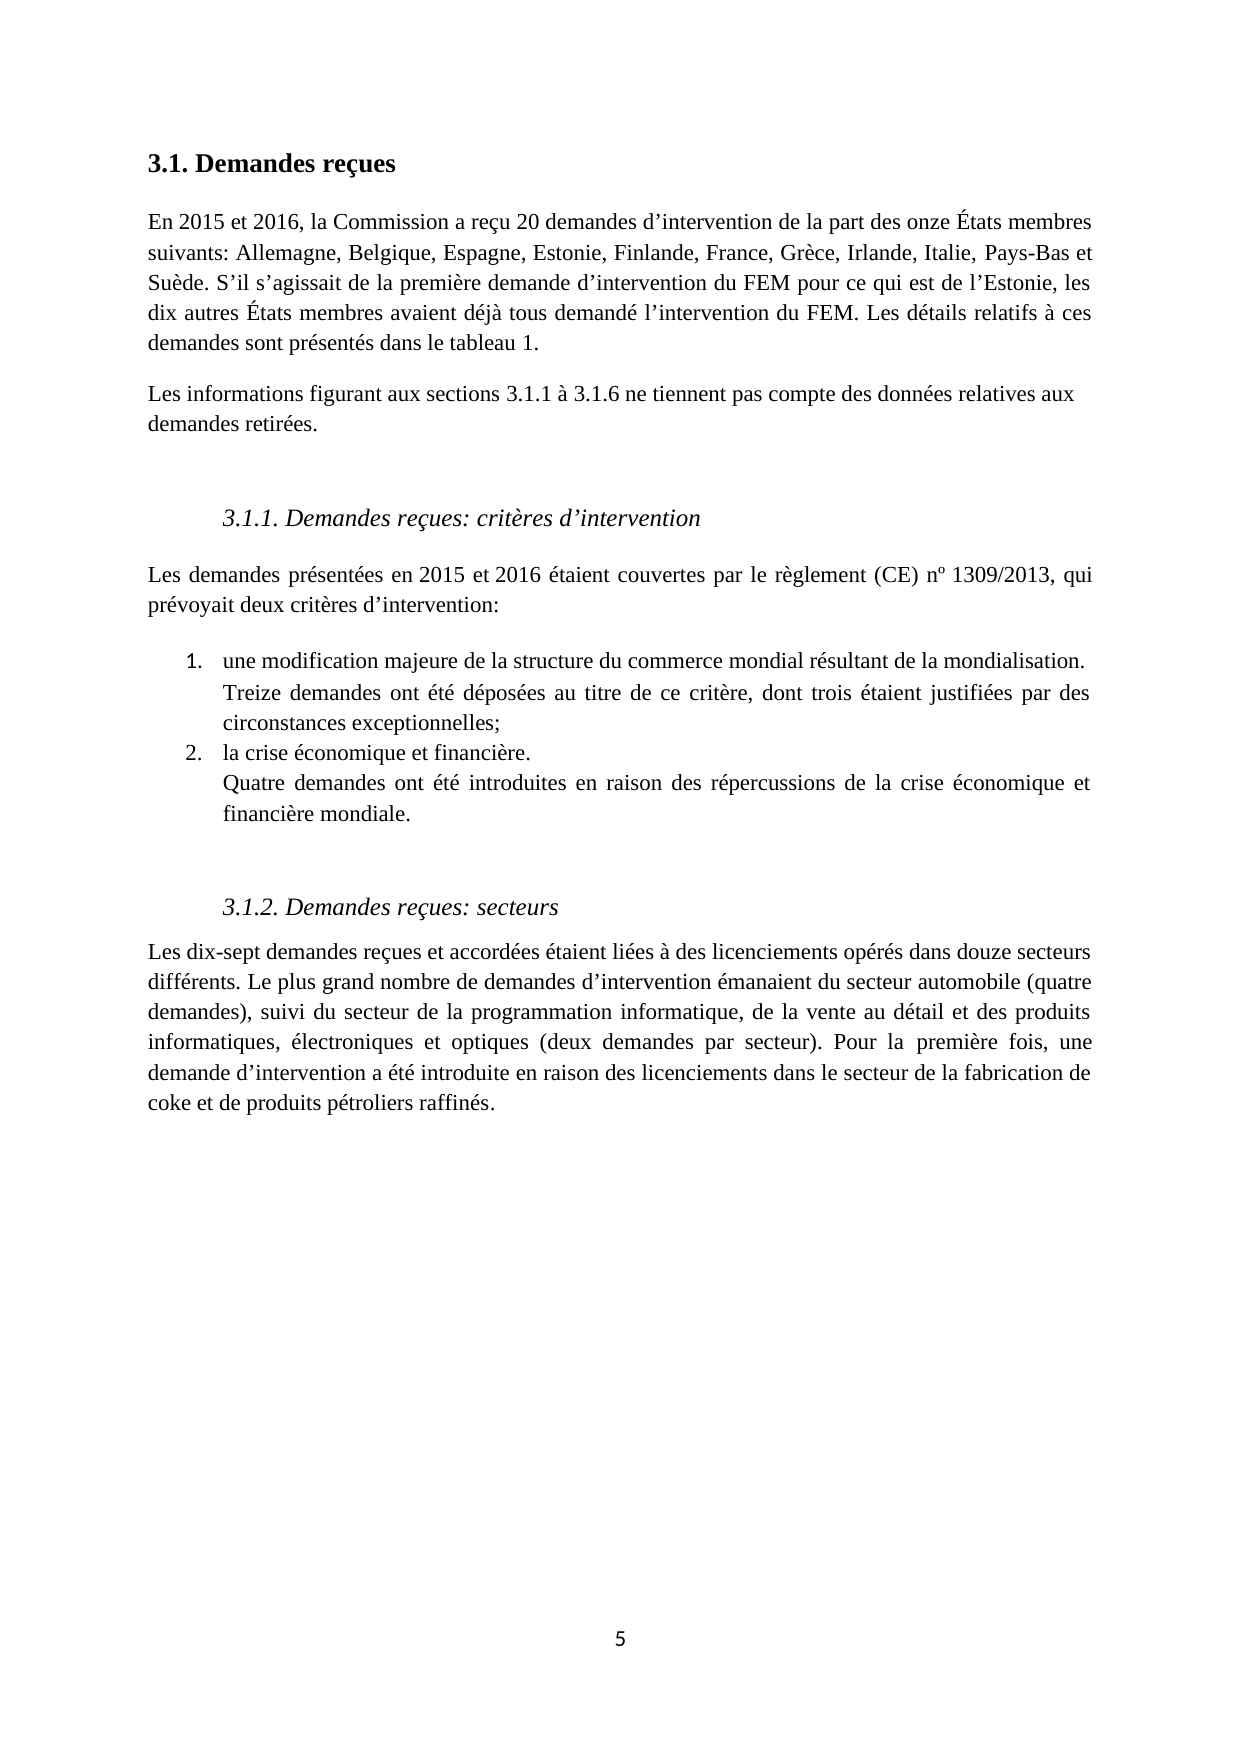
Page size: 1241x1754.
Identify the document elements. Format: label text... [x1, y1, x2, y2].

subtitle 3.1.1. Demandes reçues: critères d’intervention [223, 503, 1093, 532]
list une modification majeure de la structure du commerce mondial résultant de la mondialisation. [185, 647, 1093, 674]
text Les informations figurant aux sections 3.1.1 à 3.1.6 ne tiennent pas compte des données relatives aux demandes retirées. [148, 380, 1093, 437]
subtitle 3.1. Demandes reçues [148, 148, 1093, 179]
text En 2015 et 2016, la Commission a reçu 20 demandes d’intervention de la part des onze États membres suivants: Allemagne, Belgique, Espagne, Estonie, Finlande, France, Grèce, Irlande, Italie, Pays-Bas et Suède. S’il s’agissait de la première demande d’intervention du FEM pour ce qui est de l’Estonie, les dix autres États membres avaient déjà tous demandé l’intervention du FEM. Les détails relatifs à ces demandes sont présentés dans le tableau 1. [148, 208, 1093, 356]
list Quatre demandes ont été introduites en raison des répercussions de la crise économique et financière mondiale. [223, 769, 1093, 826]
subtitle 3.1.2. Demandes reçues: secteurs [223, 892, 1093, 921]
text Les dix-sept demandes reçues et accordées étaient liées à des licenciements opérés dans douze secteurs différents. Le plus grand nombre de demandes d’intervention émanaient du secteur automobile (quatre demandes), suivi du secteur de la programmation informatique, de la vente au détail et des produits informatiques, électroniques et optiques (deux demandes par secteur). Pour la première fois, une demande d’intervention a été introduite en raison des licenciements dans le secteur de la fabrication de coke et de produits pétroliers raffinés. [148, 938, 1093, 1115]
list Treize demandes ont été déposées au titre de ce critère, dont trois étaient justifiées par des circonstances exceptionnelles; [223, 679, 1093, 735]
text Les demandes présentées en 2015 et 2016 étaient couvertes par le règlement (CE) nº 1309/2013, qui prévoyait deux critères d’intervention: [148, 561, 1093, 618]
list la crise économique et financière. [185, 739, 1093, 766]
